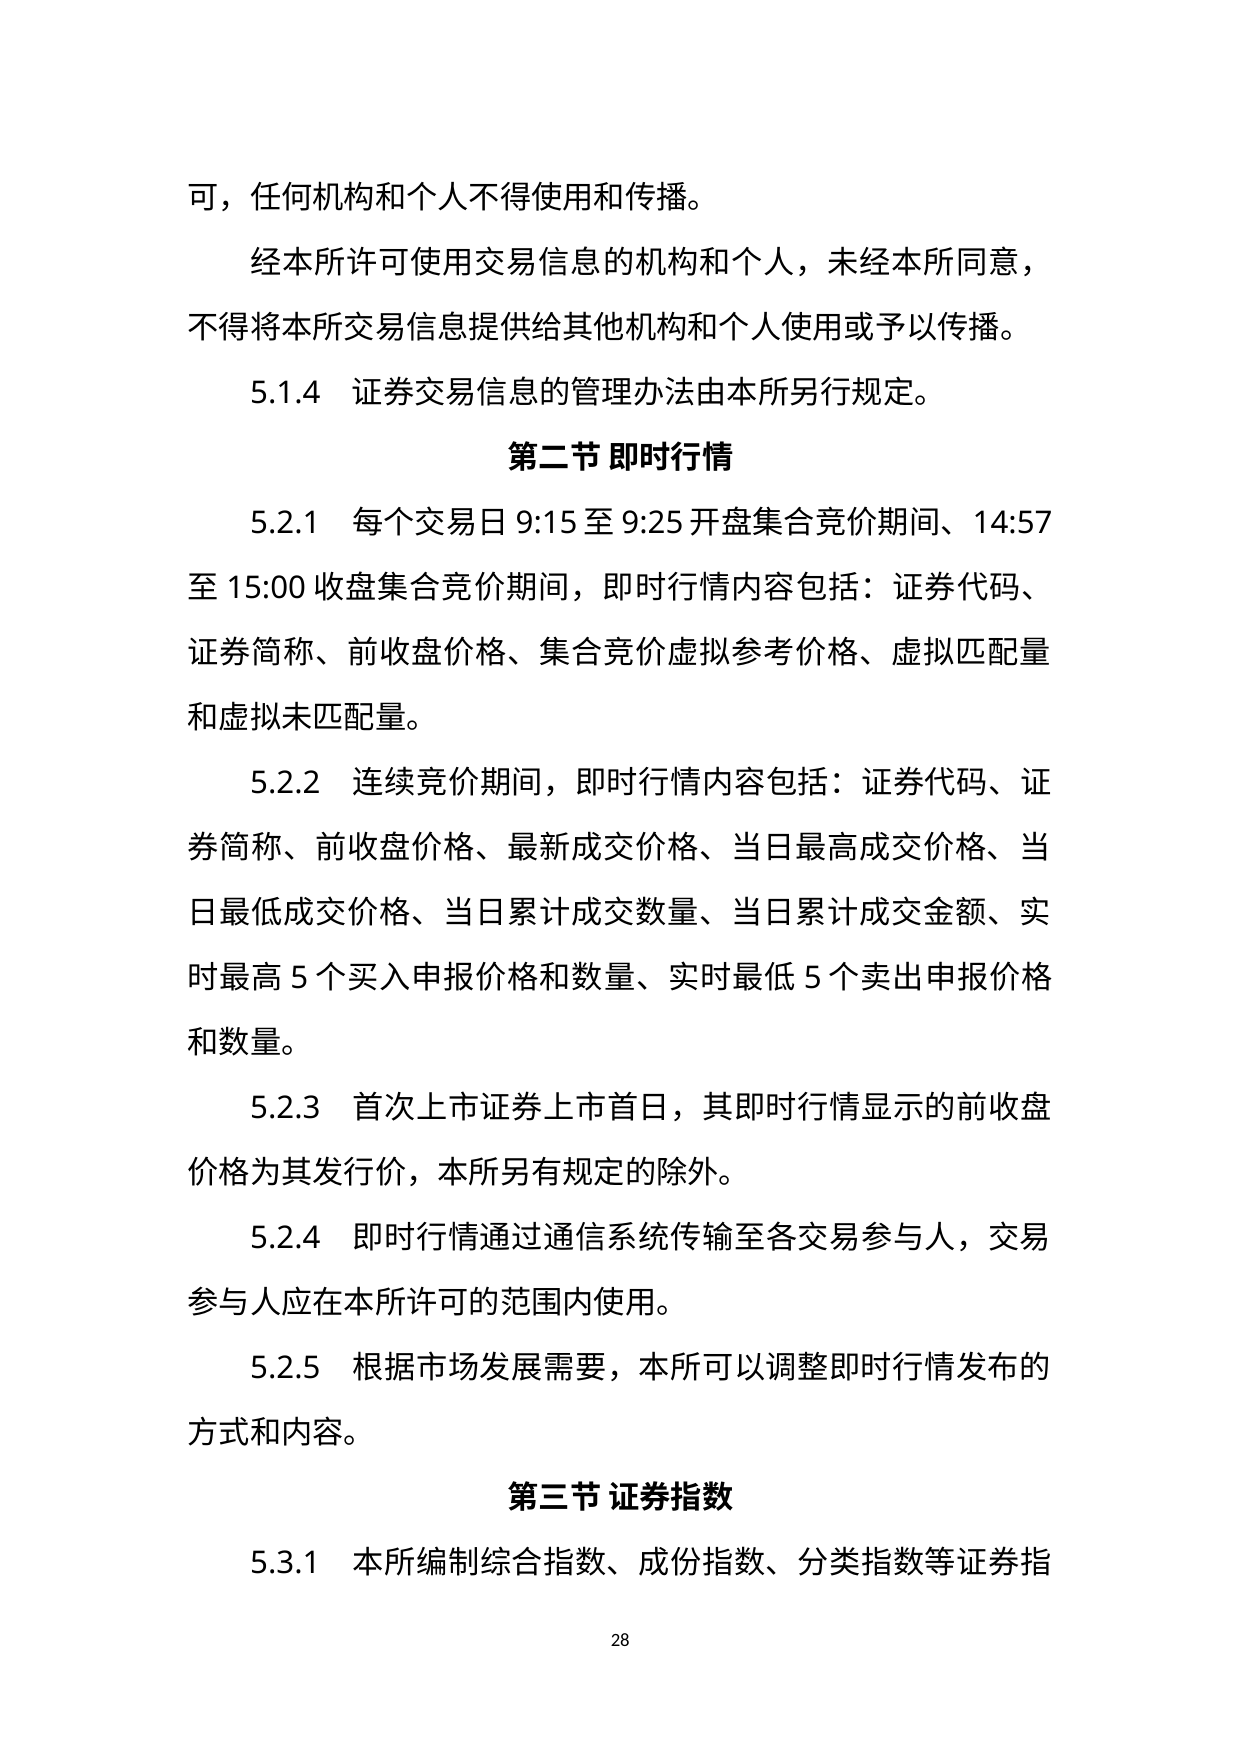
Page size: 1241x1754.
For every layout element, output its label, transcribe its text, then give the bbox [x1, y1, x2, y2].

text 5.2.1 每个交易日9:15至9:25开盘集合竞价期间、14:57至15:00收盘集合竞价期间，即时行情内容包括：证券代码、证券简称、前收盘价格、集合竞价虚拟参考价格、虚拟匹配量和虚拟未匹配量。 [187, 487, 1053, 747]
text 5.2.4 即时行情通过通信系统传输至各交易参与人，交易参与人应在本所许可的范围内使用。 [187, 1202, 1053, 1332]
text 第二节 即时行情 [187, 422, 1053, 487]
text 第三节 证券指数 [187, 1462, 1053, 1527]
text 5.2.3 首次上市证券上市首日，其即时行情显示的前收盘价格为其发行价，本所另有规定的除外。 [187, 1072, 1053, 1202]
text 经本所许可使用交易信息的机构和个人，未经本所同意，不得将本所交易信息提供给其他机构和个人使用或予以传播。 [187, 227, 1053, 357]
text 5.2.2 连续竞价期间，即时行情内容包括：证券代码、证券简称、前收盘价格、最新成交价格、当日最高成交价格、当日最低成交价格、当日累计成交数量、当日累计成交金额、实时最高5个买入申报价格和数量、实时最低5个卖出申报价格和数量。 [187, 747, 1053, 1072]
text 5.1.4 证券交易信息的管理办法由本所另行规定。 [187, 357, 1053, 422]
text 5.2.5 根据市场发展需要，本所可以调整即时行情发布的方式和内容。 [187, 1332, 1053, 1462]
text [187, 1527, 1053, 1592]
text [187, 162, 1053, 227]
